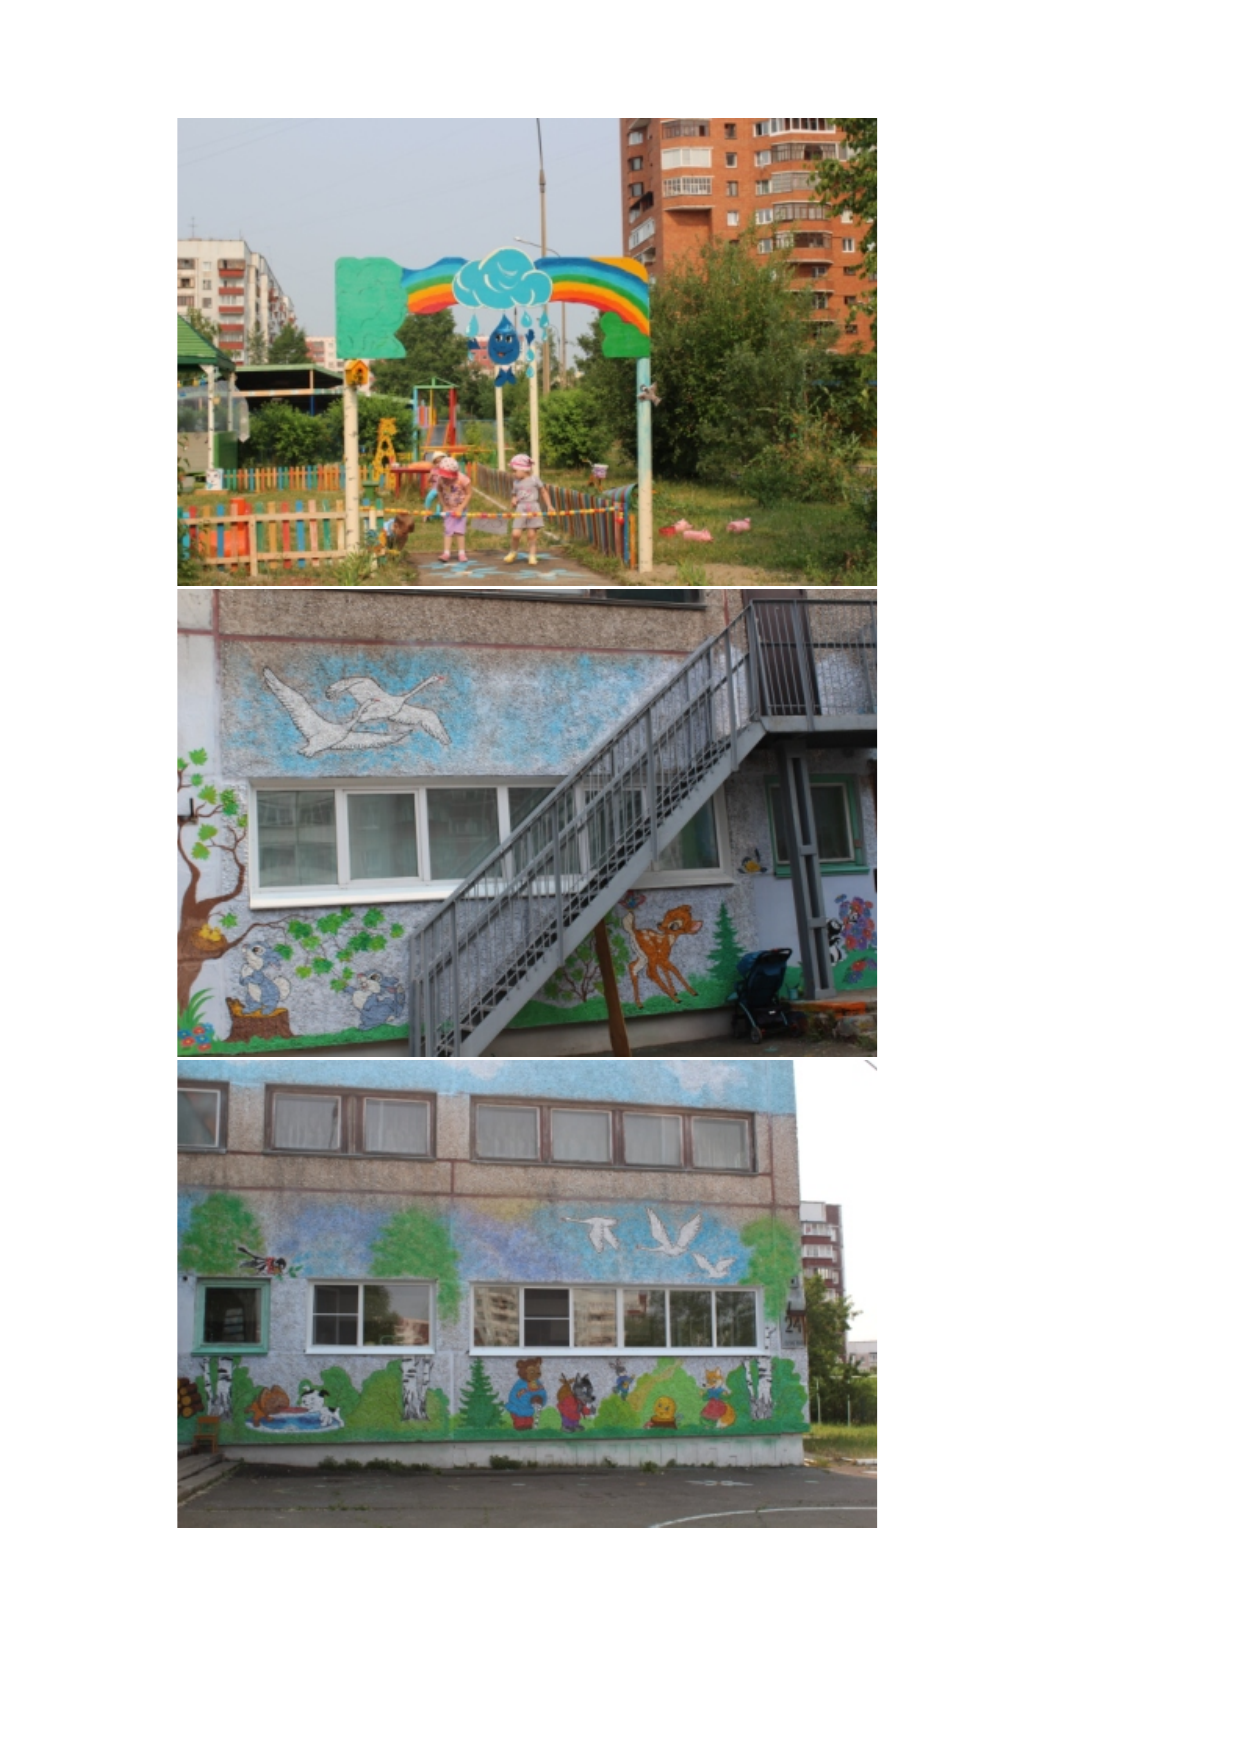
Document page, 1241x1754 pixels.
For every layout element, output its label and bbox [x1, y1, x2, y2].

picture [177, 118, 878, 586]
picture [177, 1060, 878, 1528]
picture [177, 589, 878, 1057]
